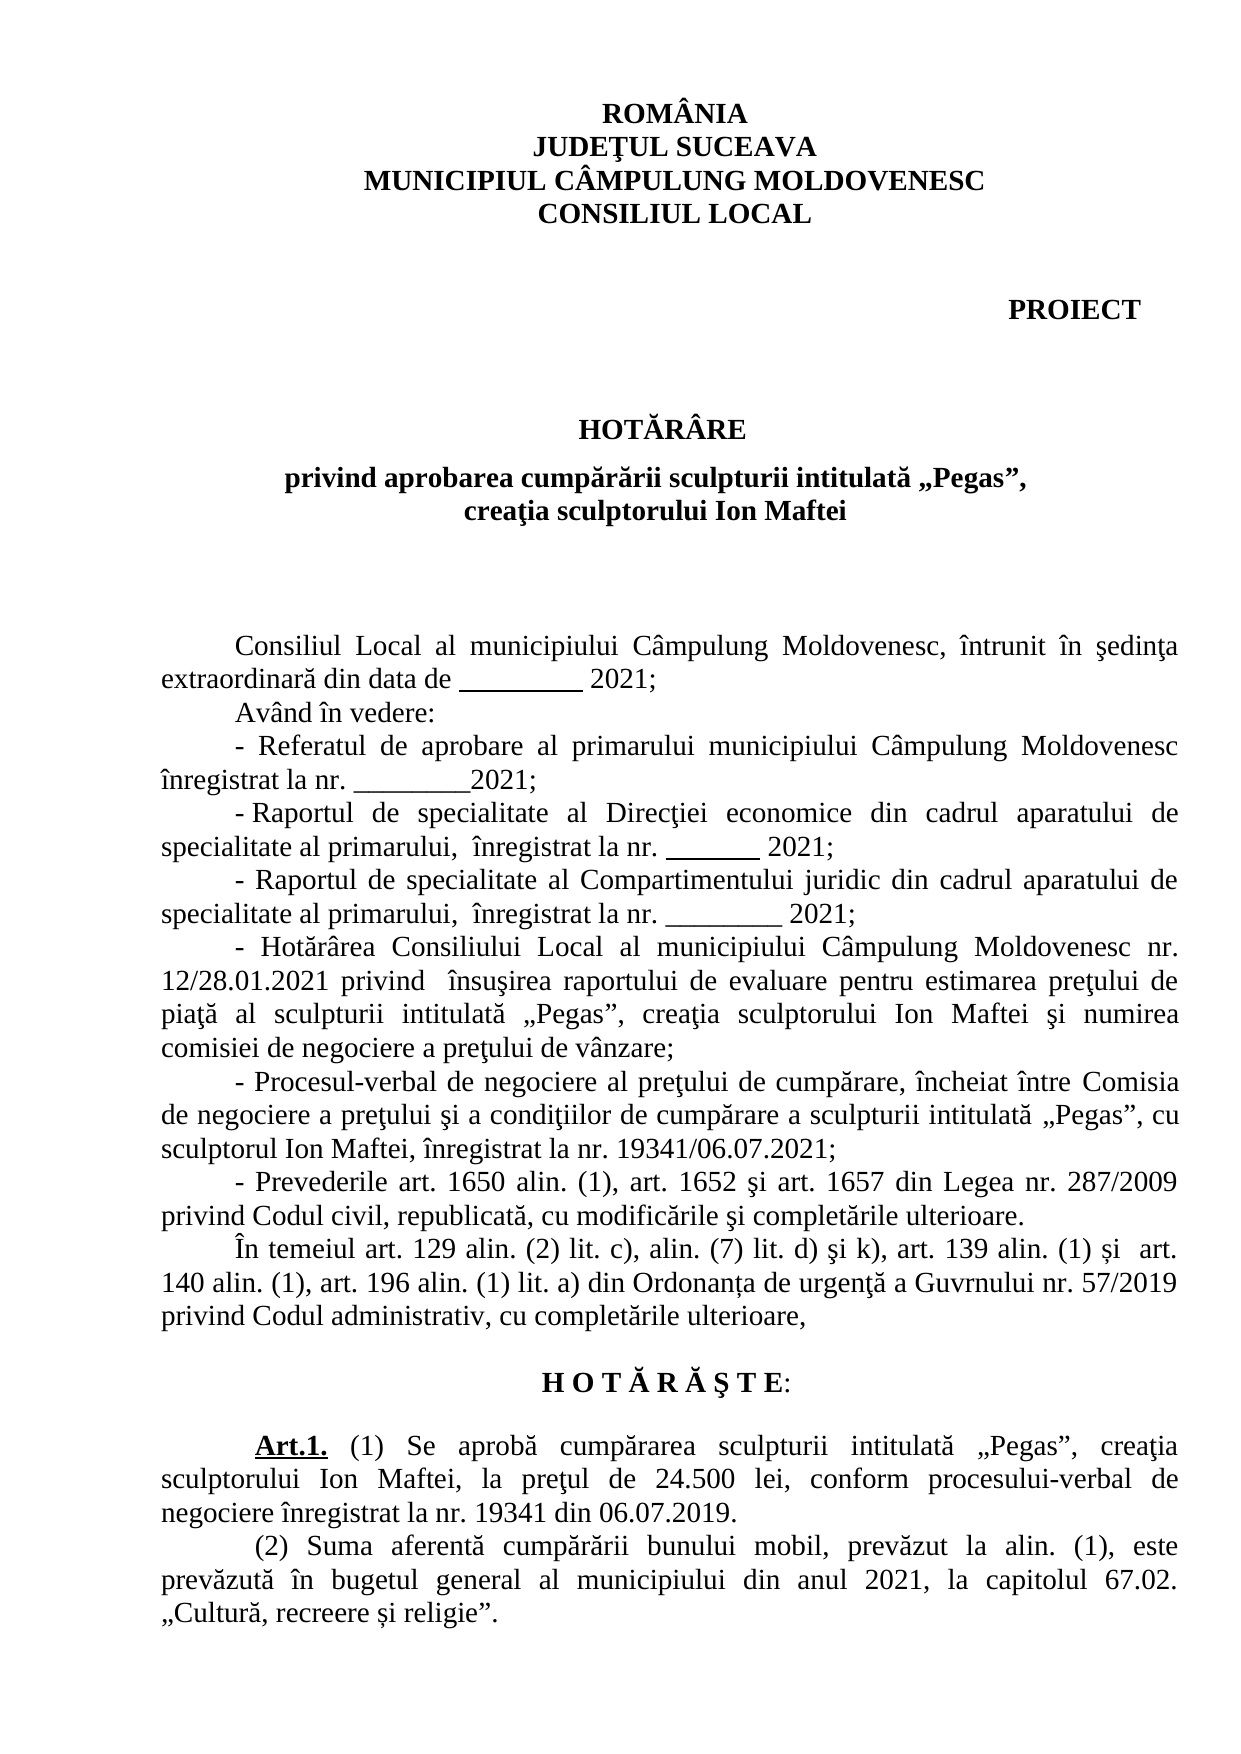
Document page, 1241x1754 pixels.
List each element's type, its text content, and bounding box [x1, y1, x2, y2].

title JUDEŢUL SUCEAVA [161, 129, 1189, 163]
text privind aprobarea cumpărării sculpturii intitulată „Pegas”, [161, 460, 1150, 493]
subtitle HOTĂRÂRE [161, 412, 1150, 446]
text - Raportul de specialitate al Direcţiei economice din cadrul aparatului de specialitate al primarului, înregistrat la nr. 2021; [161, 795, 1179, 862]
text MUNICIPIUL CÂMPULUNG MOLDOVENESC [161, 163, 1189, 196]
text Consiliul Local al municipiului Câmpulung Moldovenesc, întrunit în şedinţa extraordinară din data de 2021; [161, 628, 1179, 695]
text Având în vedere: [161, 695, 1179, 728]
text Art.1. (1) Se aprobă cumpărarea sculpturii intitulată „Pegas”, creaţia sculptorului Ion Maftei, la preţul de 24.500 lei, conform procesului-verbal de negociere înregistrat la nr. 19341 din 06.07.2019. [161, 1428, 1179, 1528]
text - Prevederile art. 1650 alin. (1), art. 1652 şi art. 1657 din Legea nr. 287/2009 privind Codul civil, republicată, cu modificările şi completările ulterioare. [161, 1164, 1179, 1231]
text - Referatul de aprobare al primarului municipiului Câmpulung Moldovenesc înregistrat la nr. ________2021; [161, 728, 1179, 795]
subtitle PROIECT [161, 292, 1189, 326]
text - Hotărârea Consiliului Local al municipiului Câmpulung Moldovenesc nr. 12/28.01.2021 privind însuşirea raportului de evaluare pentru estimarea preţului de piaţă al sculpturii intitulată „Pegas”, creaţia sculptorului Ion Maftei şi numirea comisiei de negociere a preţului de vânzare; [161, 929, 1179, 1064]
text - Procesul-verbal de negociere al preţului de cumpărare, încheiat între Comisia de negociere a preţului şi a condiţiilor de cumpărare a sculpturii intitulată „Pegas”, cu sculptorul Ion Maftei, înregistrat la nr. 19341/06.07.2021; [161, 1064, 1179, 1164]
subtitle CONSILIUL LOCAL [161, 196, 1189, 230]
text În temeiul art. 129 alin. (2) lit. c), alin. (7) lit. d) şi k), art. 139 alin. (1) și art. 140 alin. (1), art. 196 alin. (1) lit. a) din Ordonanța de urgenţă a Guvrnului nr. 57/2019 privind Codul administrativ, cu completările ulterioare, [161, 1231, 1179, 1332]
subtitle H O T Ă R Ă Ş T E: [161, 1366, 1179, 1399]
text creaţia sculptorului Ion Maftei [161, 493, 1150, 527]
title ROMÂNIA [161, 96, 1189, 129]
text - Raportul de specialitate al Compartimentului juridic din cadrul aparatului de specialitate al primarului, înregistrat la nr. ________ 2021; [161, 862, 1179, 929]
text (2) Suma aferentă cumpărării bunului mobil, prevăzut la alin. (1), este prevăzută în bugetul general al municipiului din anul 2021, la capitolul 67.02. „Cultură, recreere și religie”. [161, 1528, 1179, 1629]
